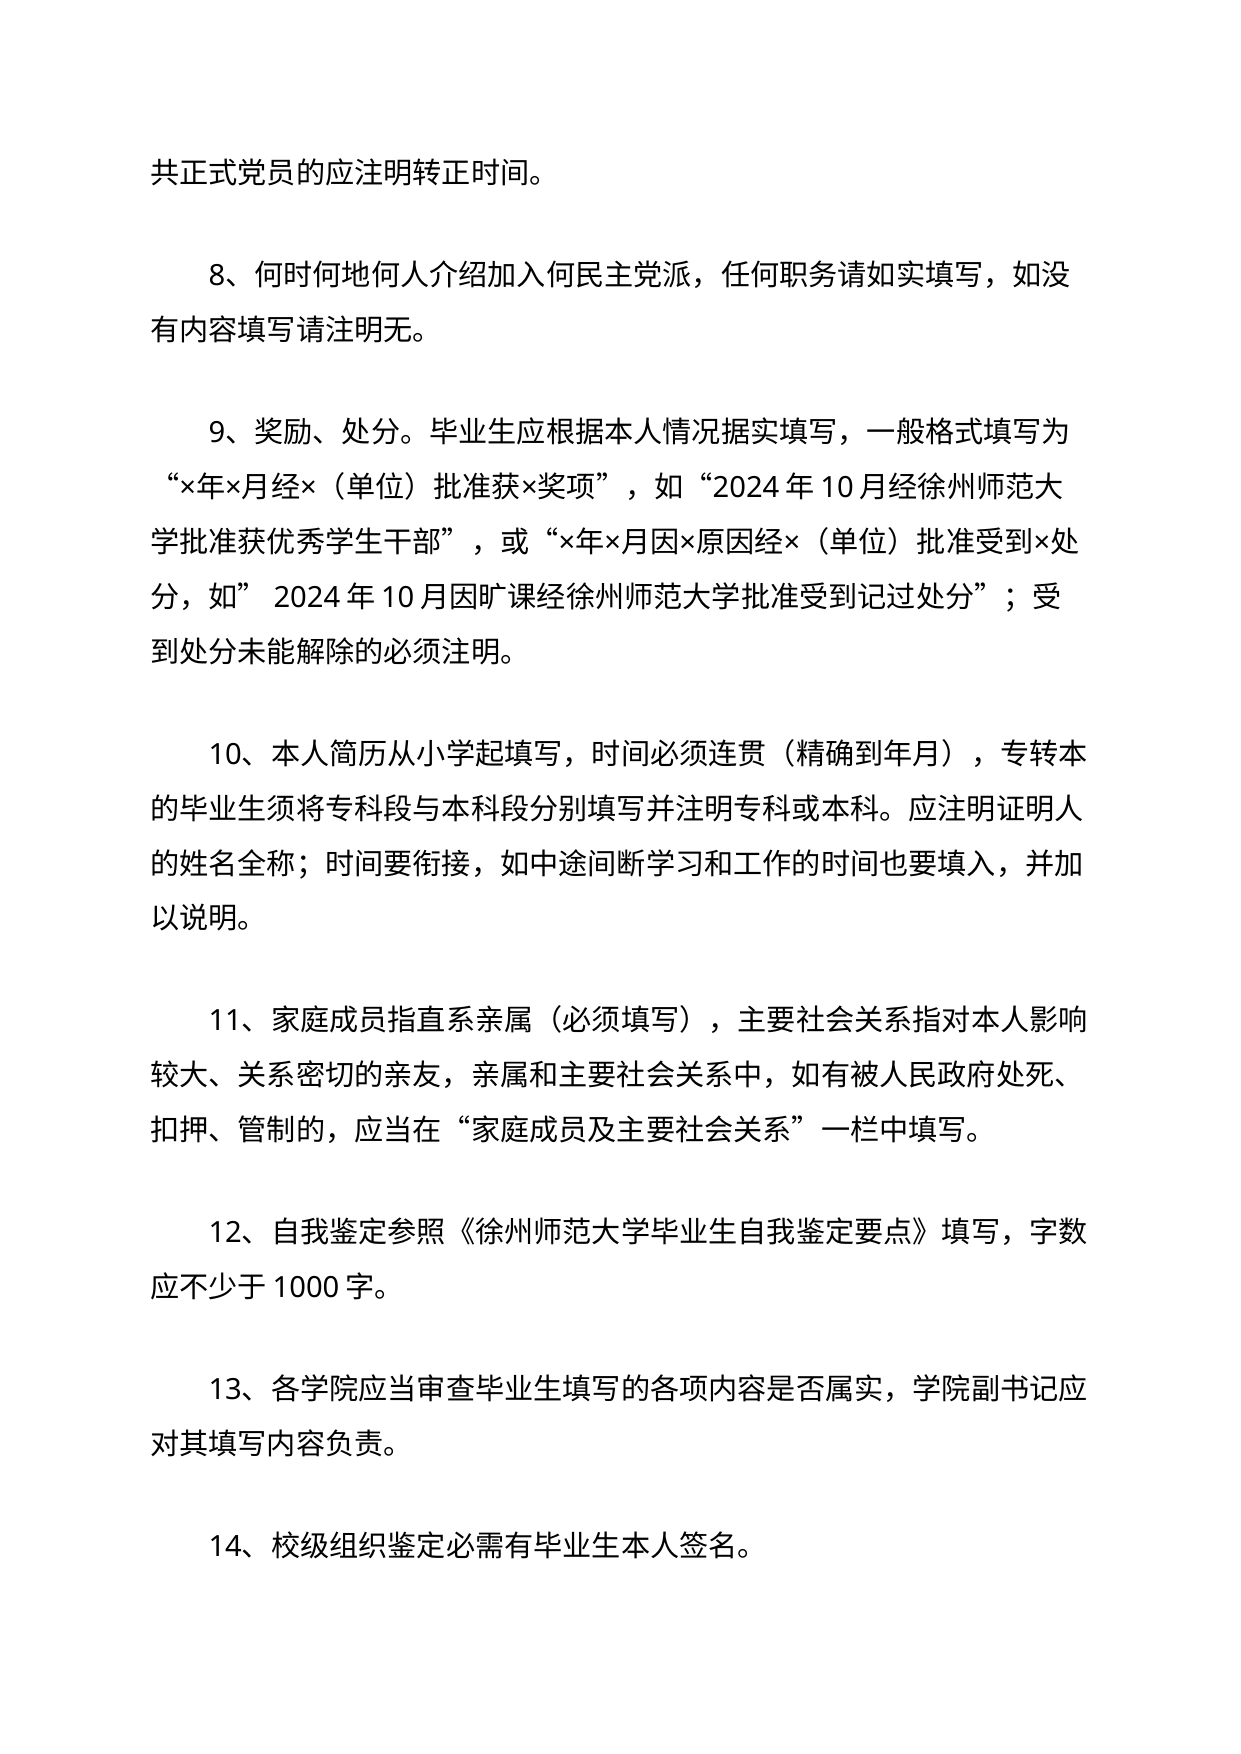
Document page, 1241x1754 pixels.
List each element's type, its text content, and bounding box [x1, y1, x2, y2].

text 14、校级组织鉴定必需有毕业生本人签名。 [150, 1522, 1090, 1565]
text 9、奖励、处分。毕业生应根据本人情况据实填写，一般格式填写为“×年×月经×（单位）批准获×奖项”，如“2024年10月经徐州师范大学批准获优秀学生干部”，或“×年×月因×原因经×（单位）批准受到×处分，如” 2024年10月因旷课经徐州师范大学批准受到记过处分”；受到处分未能解除的必须注明。 [150, 408, 1090, 671]
text 12、自我鉴定参照《徐州师范大学毕业生自我鉴定要点》填写，字数应不少于1000字。 [150, 1208, 1090, 1306]
text 13、各学院应当审查毕业生填写的各项内容是否属实，学院副书记应对其填写内容负责。 [150, 1366, 1090, 1463]
text 8、何时何地何人介绍加入何民主党派，任何职务请如实填写，如没有内容填写请注明无。 [150, 252, 1090, 349]
text 11、家庭成员指直系亲属（必须填写），主要社会关系指对本人影响较大、关系密切的亲友，亲属和主要社会关系中，如有被人民政府处死、扣押、管制的，应当在“家庭成员及主要社会关系”一栏中填写。 [150, 997, 1090, 1149]
text 10、本人简历从小学起填写，时间必须连贯（精确到年月），专转本的毕业生须将专科段与本科段分别填写并注明专科或本科。应注明证明人的姓名全称；时间要衔接，如中途间断学习和工作的时间也要填入，并加以说明。 [150, 730, 1090, 937]
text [150, 150, 1090, 192]
